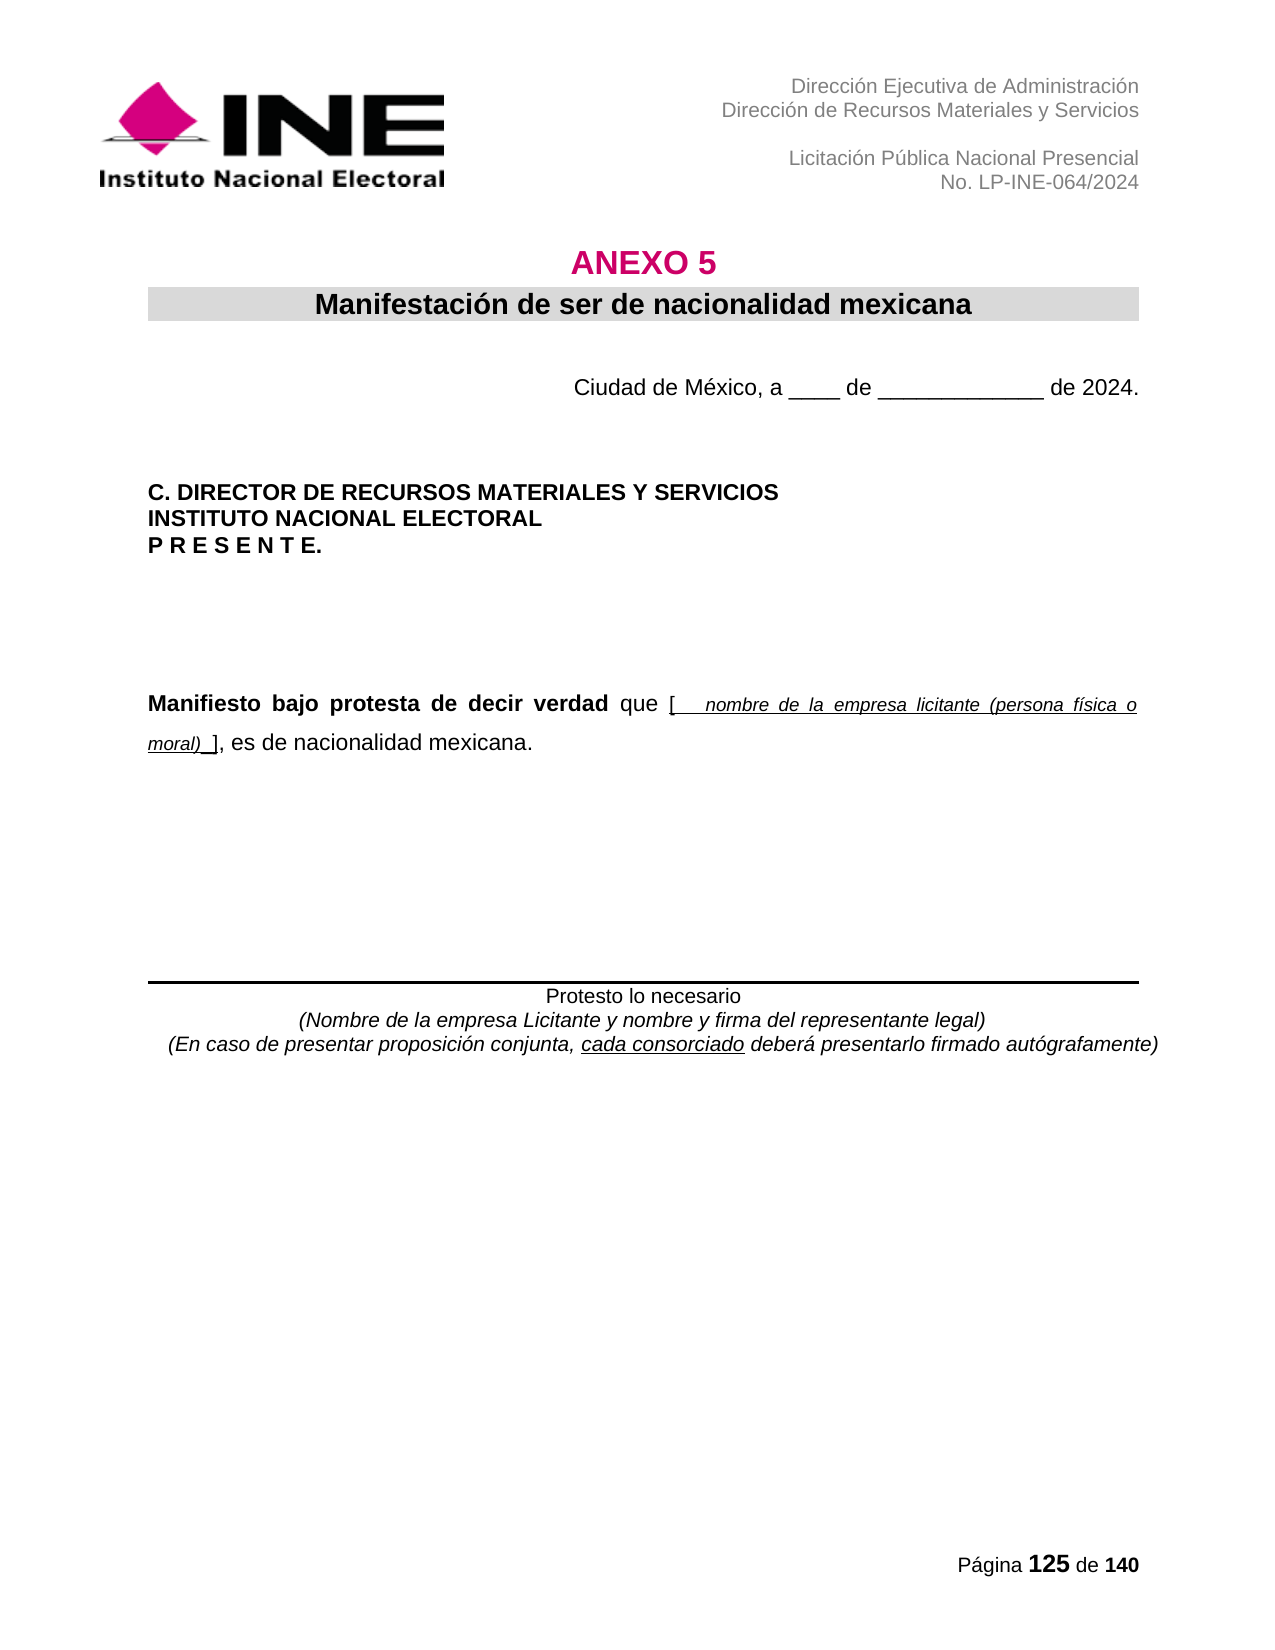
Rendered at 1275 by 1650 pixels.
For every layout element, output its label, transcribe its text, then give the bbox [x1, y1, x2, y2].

text (Nombre de la empresa Licitante y nombre y firma del representante legal) [148, 1008, 1139, 1032]
picture [100, 82, 444, 187]
text INSTITUTO NACIONAL ELECTORAL [148, 505, 1139, 532]
text (En caso de presentar proposición conjunta, cada consorciado deberá presentarlo firmado autógrafamente) [148, 1032, 1181, 1056]
text Protesto lo necesario [148, 984, 1139, 1008]
text Ciudad de México, a ____ de _____________ de 2024. [148, 374, 1139, 400]
text Manifestación de ser de nacionalidad mexicana [148, 287, 1139, 321]
subtitle ANEXO 5 [148, 243, 1139, 281]
text Manifiesto bajo protesta de decir verdad que [ nombre de la empresa licitante (persona física o moral)_], es de nacionalidad mexicana. [148, 690, 1139, 756]
text C. DIRECTOR DE RECURSOS MATERIALES Y SERVICIOS [148, 479, 1139, 505]
text P R E S E N T E. [148, 532, 1139, 558]
